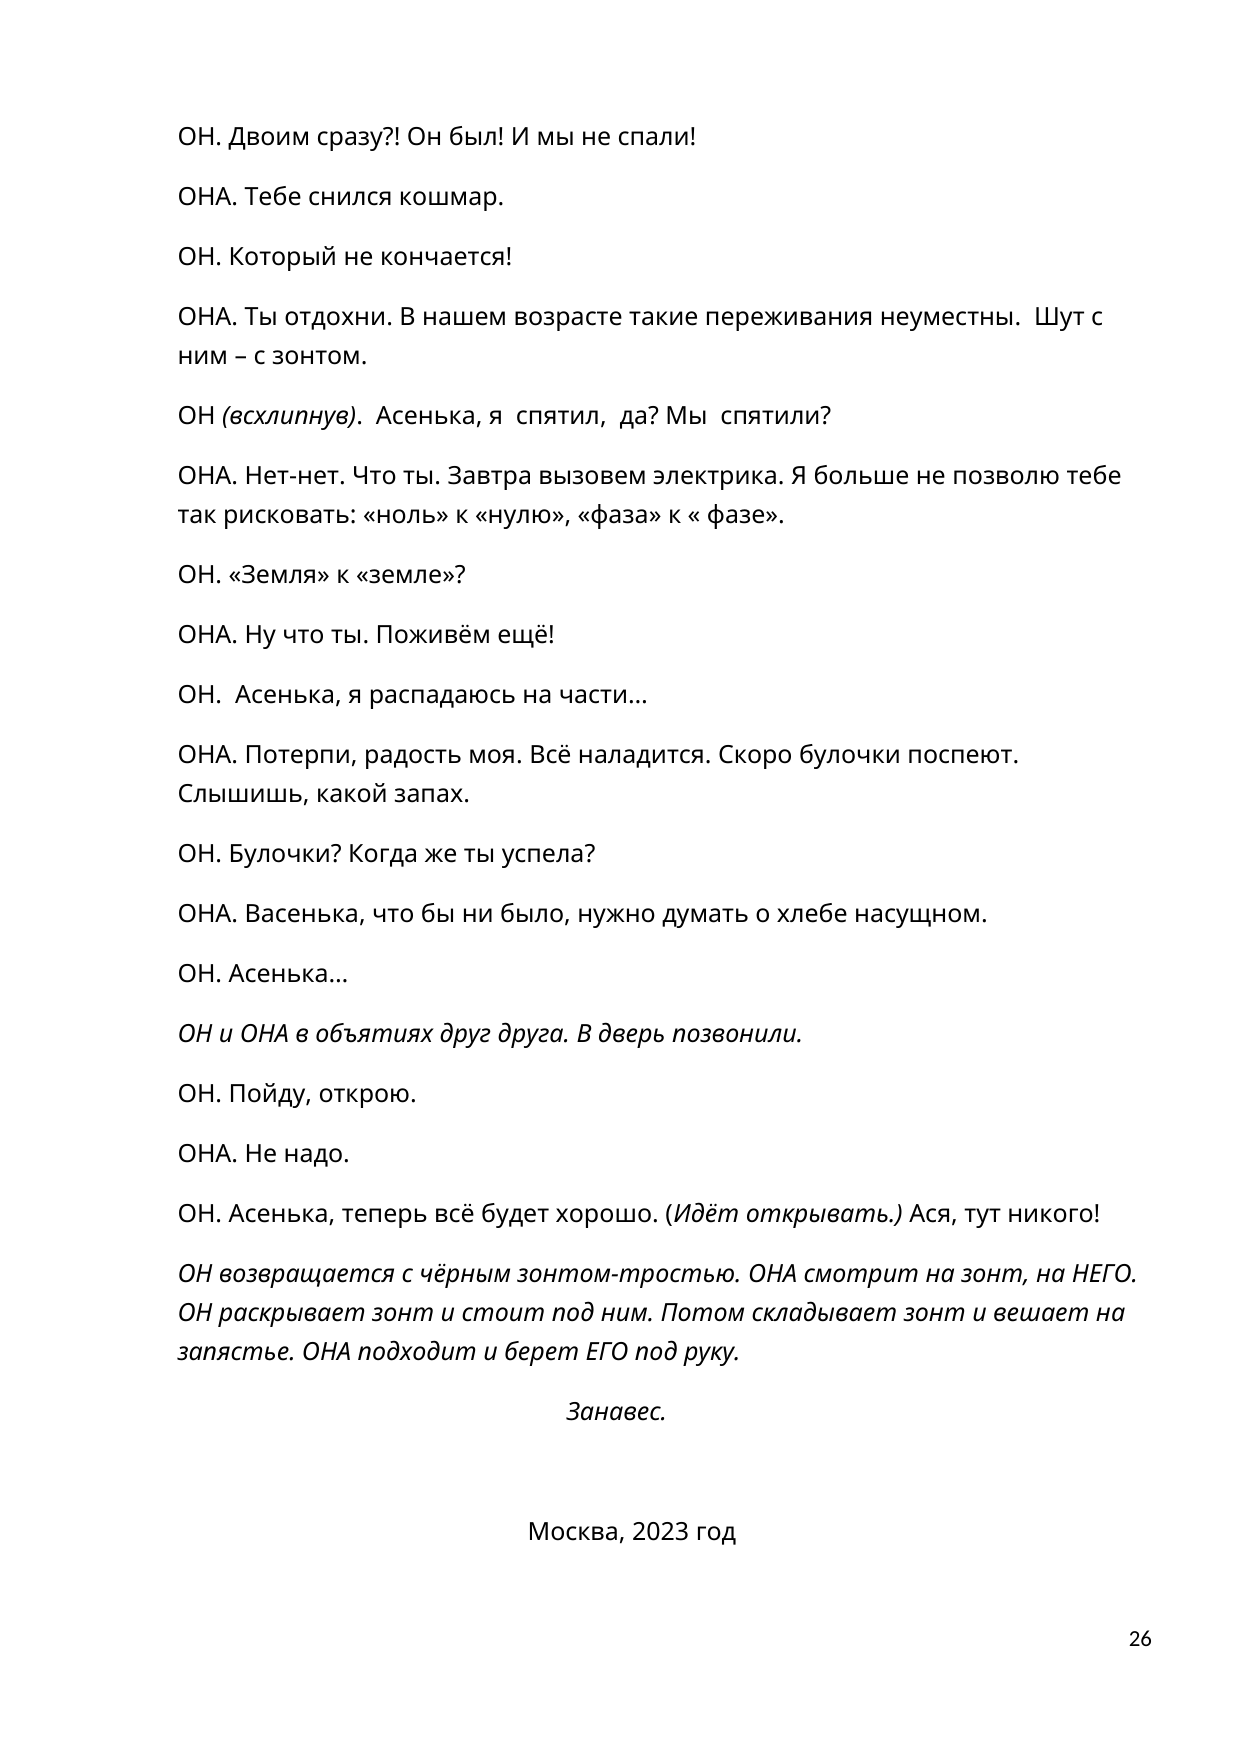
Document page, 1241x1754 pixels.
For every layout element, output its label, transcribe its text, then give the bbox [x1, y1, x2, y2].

text ОНА. Ну что ты. Поживём ещё! [177, 616, 1152, 651]
text ОН и ОНА в объятиях друг друга. В дверь позвонили. [177, 1016, 1152, 1050]
text ОНА. Васенька, что бы ни было, нужно думать о хлебе насущном. [177, 896, 1152, 930]
text ОН. Асенька, я распадаюсь на части… [177, 676, 1152, 711]
text ОН. Асенька… [177, 956, 1152, 990]
text ОНА. Потерпи, радость моя. Всё наладится. Скоро булочки поспеют. Слышишь, какой запах. [177, 736, 1152, 810]
text ОНА. Не надо. [177, 1136, 1152, 1170]
text Занавес. [177, 1394, 1152, 1428]
text ОН возвращается с чёрным зонтом-тростью. ОНА смотрит на зонт, на НЕГО. ОН раскрывает зонт и стоит под ним. Потом складывает зонт и вешает на запястье. ОНА подходит и берет ЕГО под руку. [177, 1256, 1152, 1368]
text ОН. Булочки? Когда же ты успела? [177, 836, 1152, 870]
text Москва, 2023 год [177, 1514, 1152, 1548]
text ОНА. Ты отдохни. В нашем возрасте такие переживания неуместны. Шут с ним – с зонтом. [177, 298, 1152, 371]
text ОН. Пойду, открою. [177, 1076, 1152, 1110]
text ОНА. Тебе снился кошмар. [177, 178, 1152, 212]
text ОН. «Земля» к «земле»? [177, 556, 1152, 591]
text ОН. Асенька, теперь всё будет хорошо. (Идёт открывать.) Ася, тут никого! [177, 1196, 1152, 1230]
text ОН (всхлипнув). Асенька, я спятил, да? Мы спятили? [177, 397, 1152, 431]
text ОН. Двоим сразу?! Он был! И мы не спали! [177, 118, 1152, 152]
text ОН. Который не кончается! [177, 238, 1152, 272]
text ОНА. Нет-нет. Что ты. Завтра вызовем электрика. Я больше не позволю тебе так рисковать: «ноль» к «нулю», «фаза» к « фазе». [177, 457, 1152, 531]
